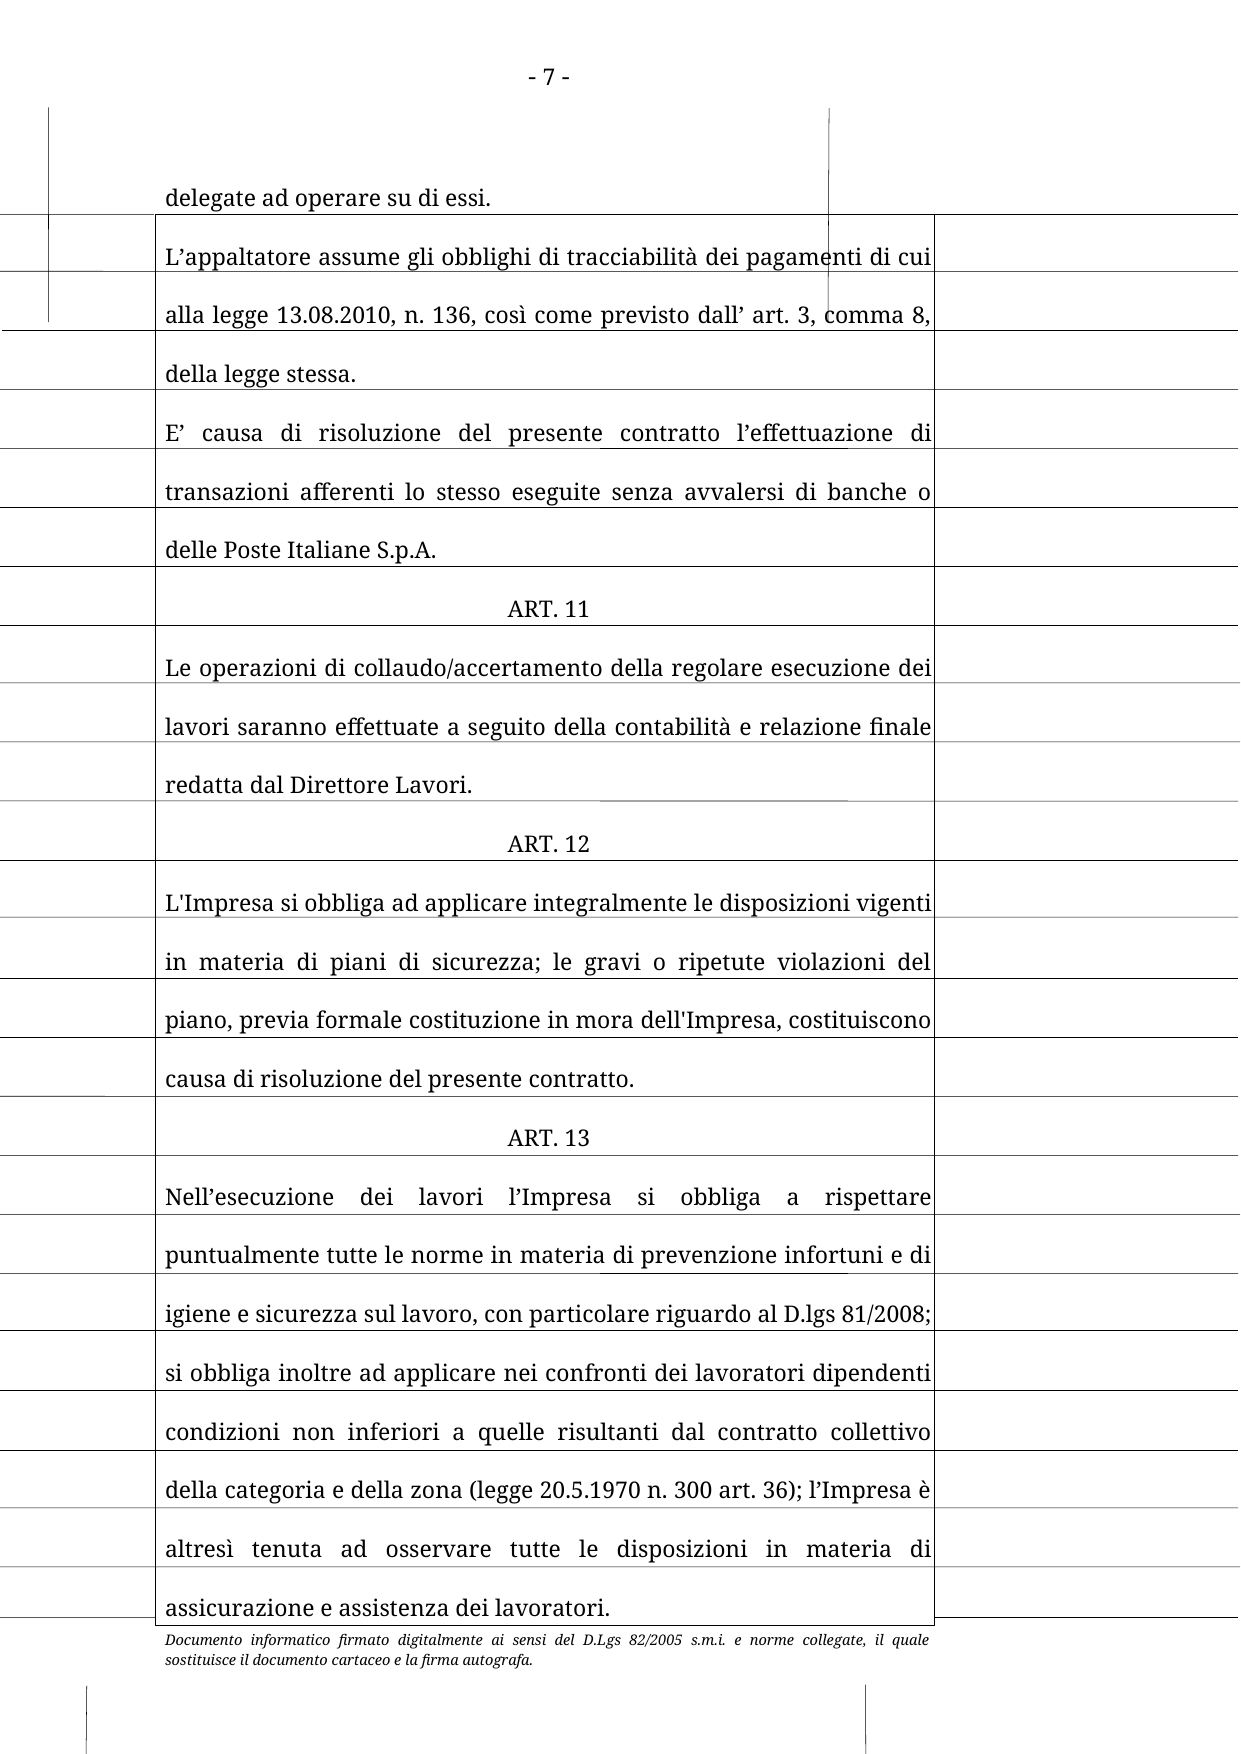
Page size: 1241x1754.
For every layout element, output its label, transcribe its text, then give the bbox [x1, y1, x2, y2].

text ART. 11 [165, 571, 932, 629]
text L’appaltatore assume gli obblighi di tracciabilità dei pagamenti di cui alla legge 13.08.2010, n. 136, così come previsto dall’ art. 3, comma 8, della legge stessa. [165, 218, 932, 394]
text ART. 12 [165, 806, 932, 864]
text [165, 159, 932, 218]
text E’ causa di risoluzione del presente contratto l’effettuazione di transazioni afferenti lo stesso eseguite senza avvalersi di banche o delle Poste Italiane S.p.A. [165, 394, 932, 571]
text L'Impresa si obbliga ad applicare integralmente le disposizioni vigenti in materia di piani di sicurezza; le gravi o ripetute violazioni del piano, previa formale costituzione in mora dell'Impresa, costituiscono causa di risoluzione del presente contratto. [165, 864, 932, 1099]
text Le operazioni di collaudo/accertamento della regolare esecuzione dei lavori saranno effettuate a seguito della contabilità e relazione finale redatta dal Direttore Lavori. [165, 629, 932, 806]
text Nell’esecuzione dei lavori l’Impresa si obbliga a rispettare puntualmente tutte le norme in materia di prevenzione infortuni e di igiene e sicurezza sul lavoro, con particolare riguardo al D.lgs 81/2008; si obbliga inoltre ad applicare nei confronti dei lavoratori dipendenti condizioni non inferiori a quelle risultanti dal contratto collettivo della categoria e della zona (legge 20.5.1970 n. 300 art. 36); l’Impresa è altresì tenuta ad osservare tutte le disposizioni in materia di assicurazione e assistenza dei lavoratori. [165, 1158, 932, 1628]
text ART. 13 [165, 1099, 932, 1158]
